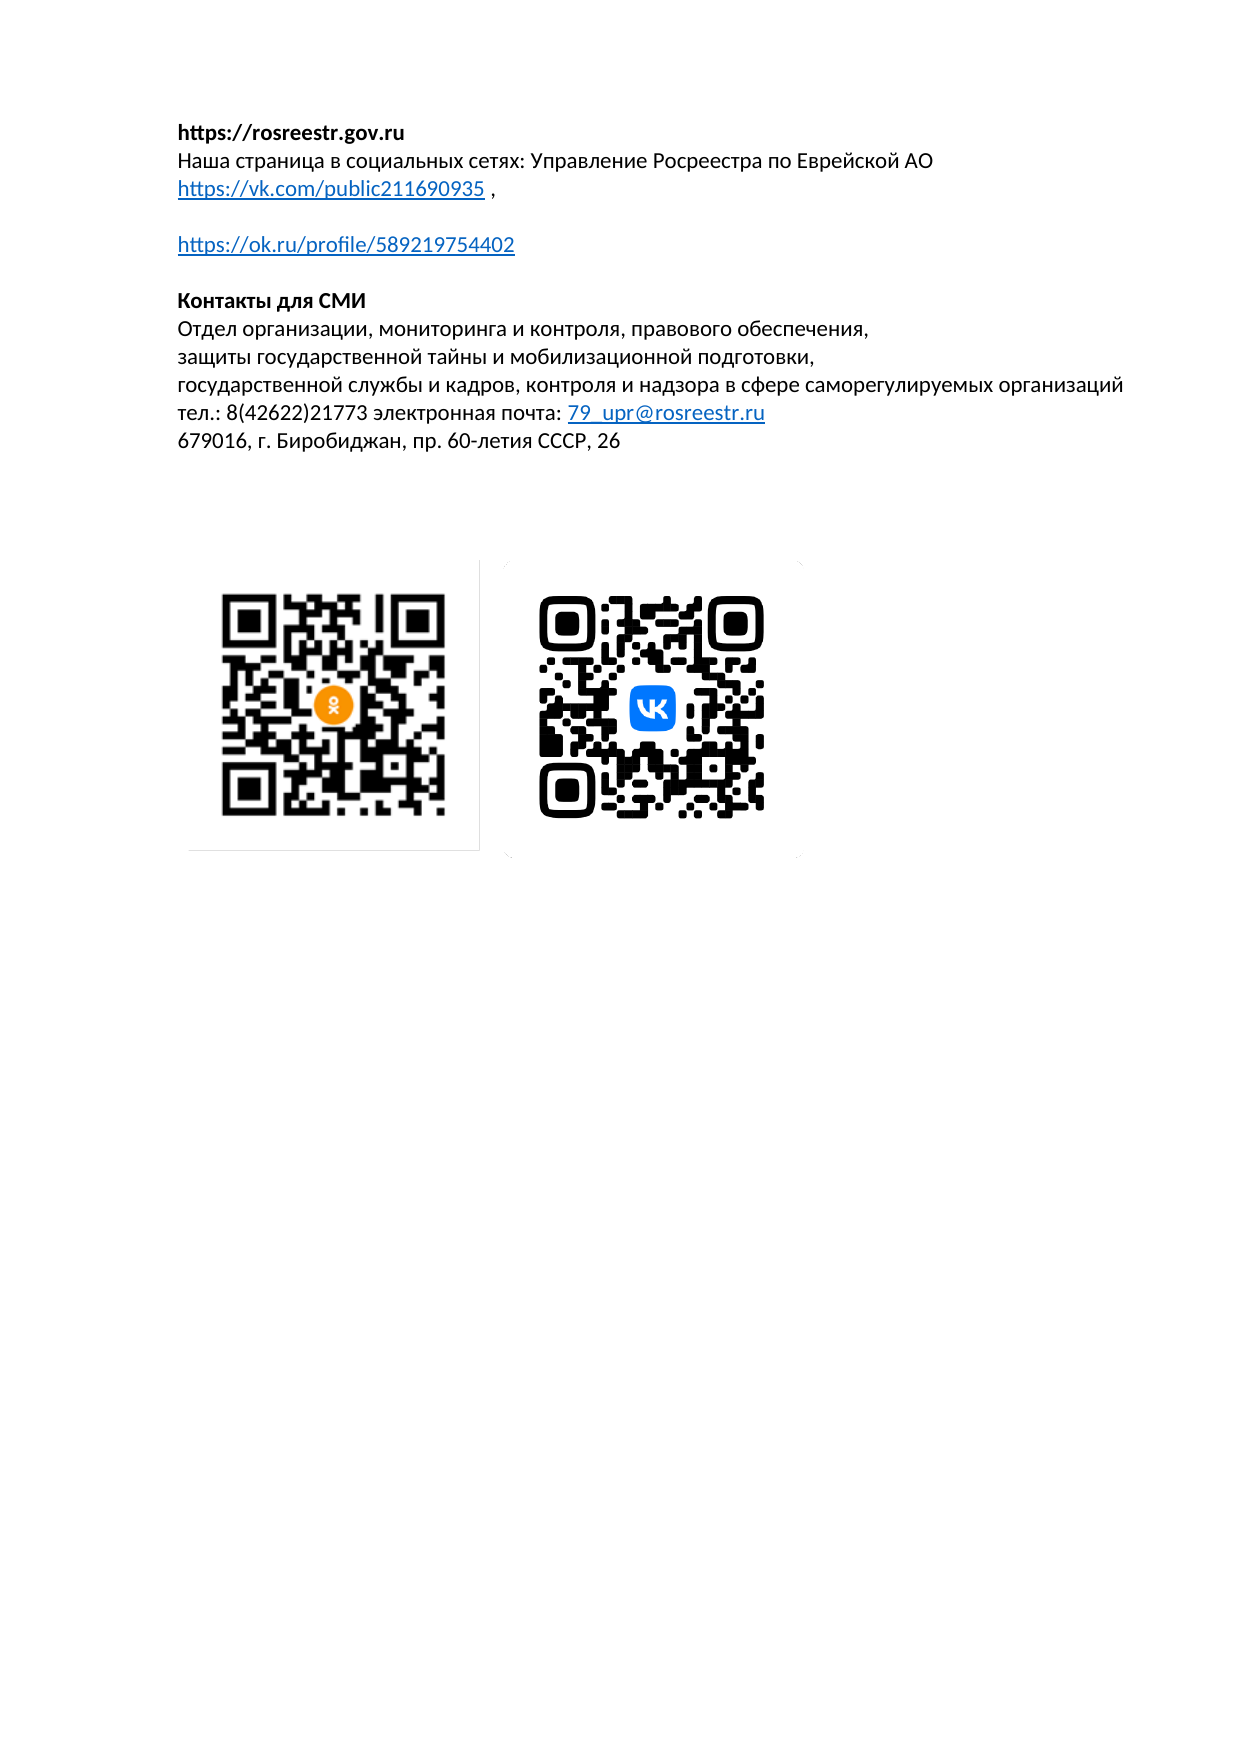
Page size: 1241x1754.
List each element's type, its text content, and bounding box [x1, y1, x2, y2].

text https://ok.ru/profile/589219754402 [177, 202, 1152, 258]
text https://rosreestr.gov.ru [177, 118, 1152, 146]
text Отдел организации, мониторинга и контроля, правового обеспечения, [177, 314, 1152, 342]
text защиты государственной тайны и мобилизационной подготовки, [177, 342, 1152, 370]
table_header [177, 560, 492, 902]
text Наша страница в социальных сетях: Управление Росреестра по Еврейской АО https://vk.com/public211690935 , [177, 146, 1152, 202]
picture [503, 560, 804, 858]
picture [188, 560, 481, 852]
table_header [492, 560, 814, 902]
text 679016, г. Биробиджан, пр. 60-летия СССР, 26 [177, 426, 1152, 454]
text Контакты для СМИ [177, 286, 1152, 314]
text государственной службы и кадров, контроля и надзора в сфере саморегулируемых организаций [177, 370, 1152, 398]
text тел.: 8(42622)21773 электронная почта: 79_upr@rosreestr.ru [177, 398, 1152, 426]
